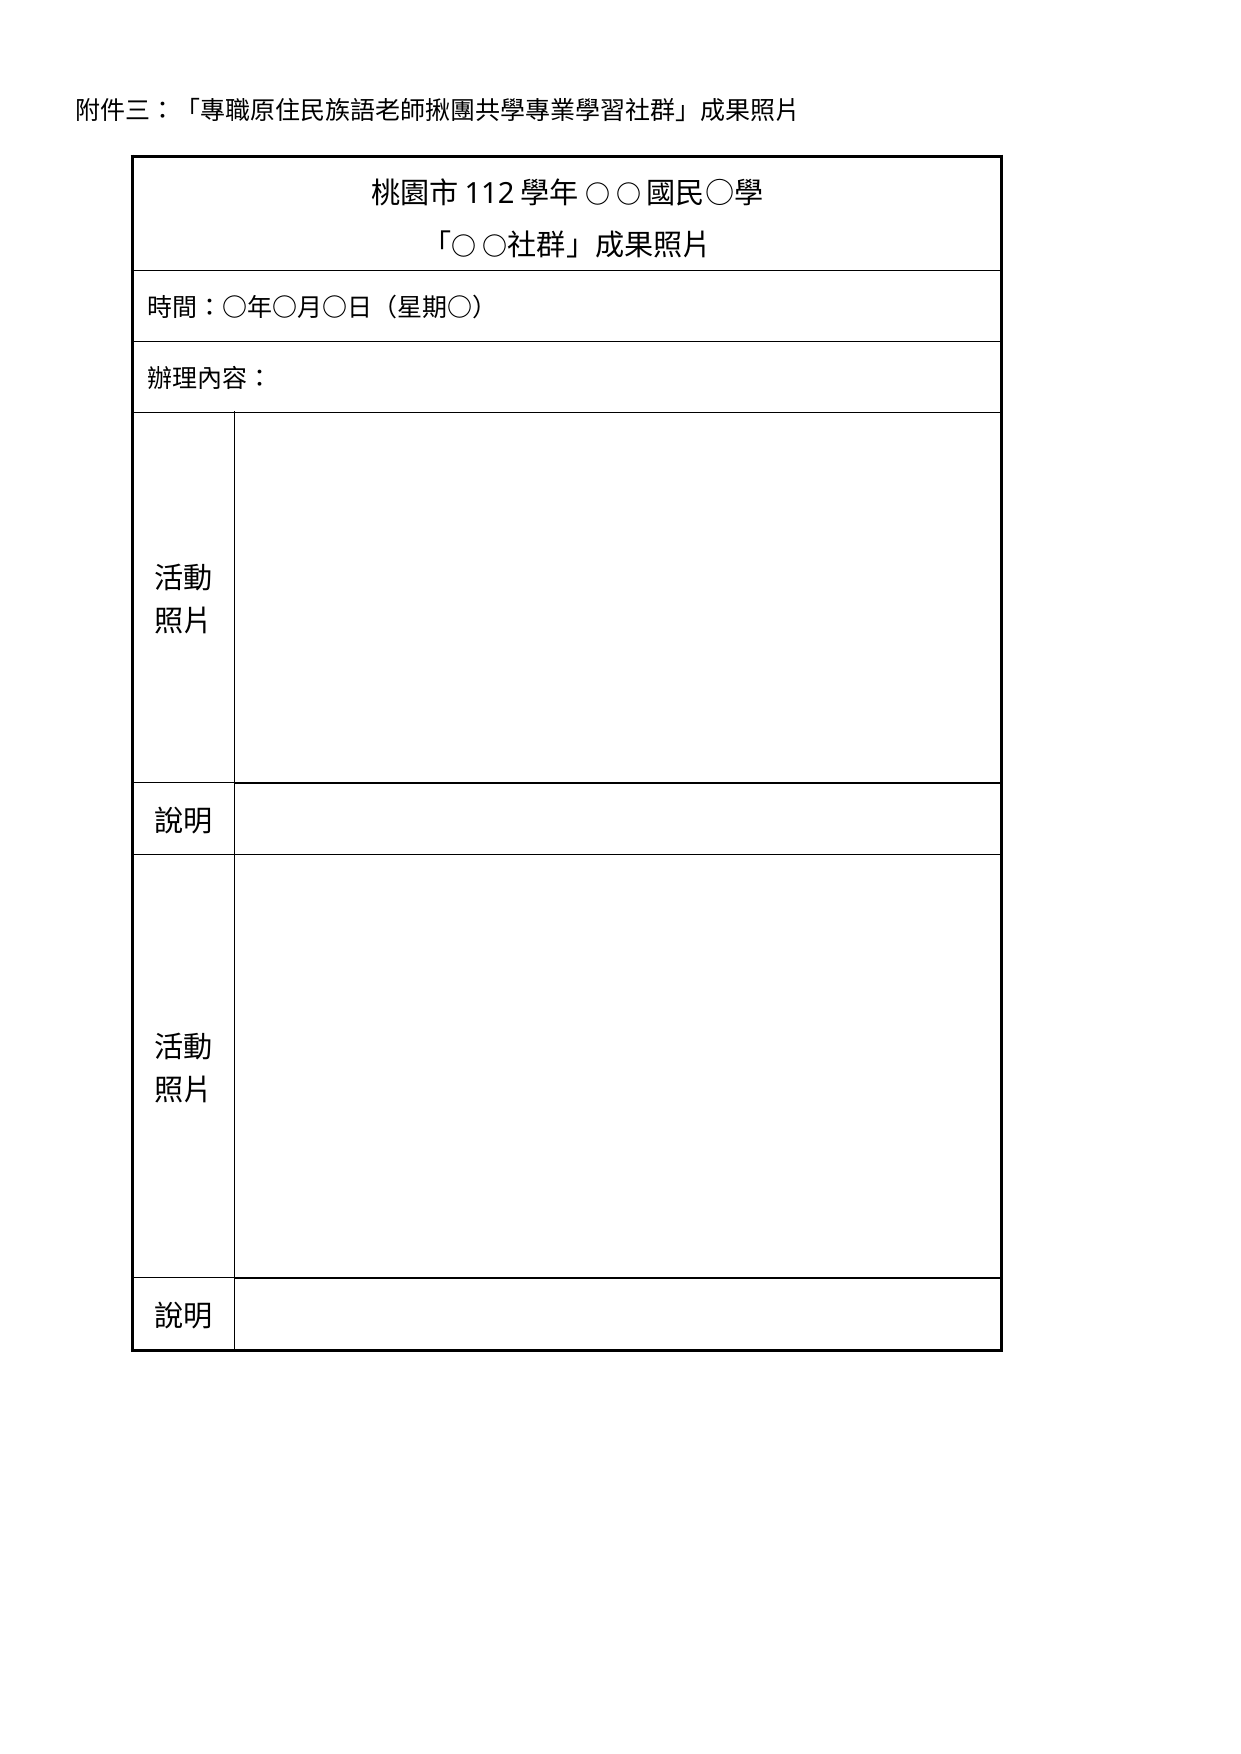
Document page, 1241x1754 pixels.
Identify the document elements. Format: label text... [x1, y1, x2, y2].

table_cell 時間：○年○月○日（星期○） [134, 271, 1000, 341]
table_cell [235, 784, 1000, 853]
table_cell 辦理內容： [134, 342, 1000, 411]
table_cell 說明 [134, 1278, 234, 1349]
table_cell [235, 413, 1000, 782]
table_cell 活動 照片 [134, 855, 234, 1277]
table_cell [235, 1279, 1000, 1349]
table_header 桃園市112學年 ○ ○ 國民○學 「○ ○社群」成果照片 [134, 158, 1000, 270]
table_cell 說明 [134, 783, 234, 853]
text 附件三：「專職原住民族語老師揪團共學專業學習社群」成果照片 [75, 89, 1165, 127]
table_cell [235, 855, 1000, 1277]
table_cell 活動 照片 [134, 413, 234, 782]
